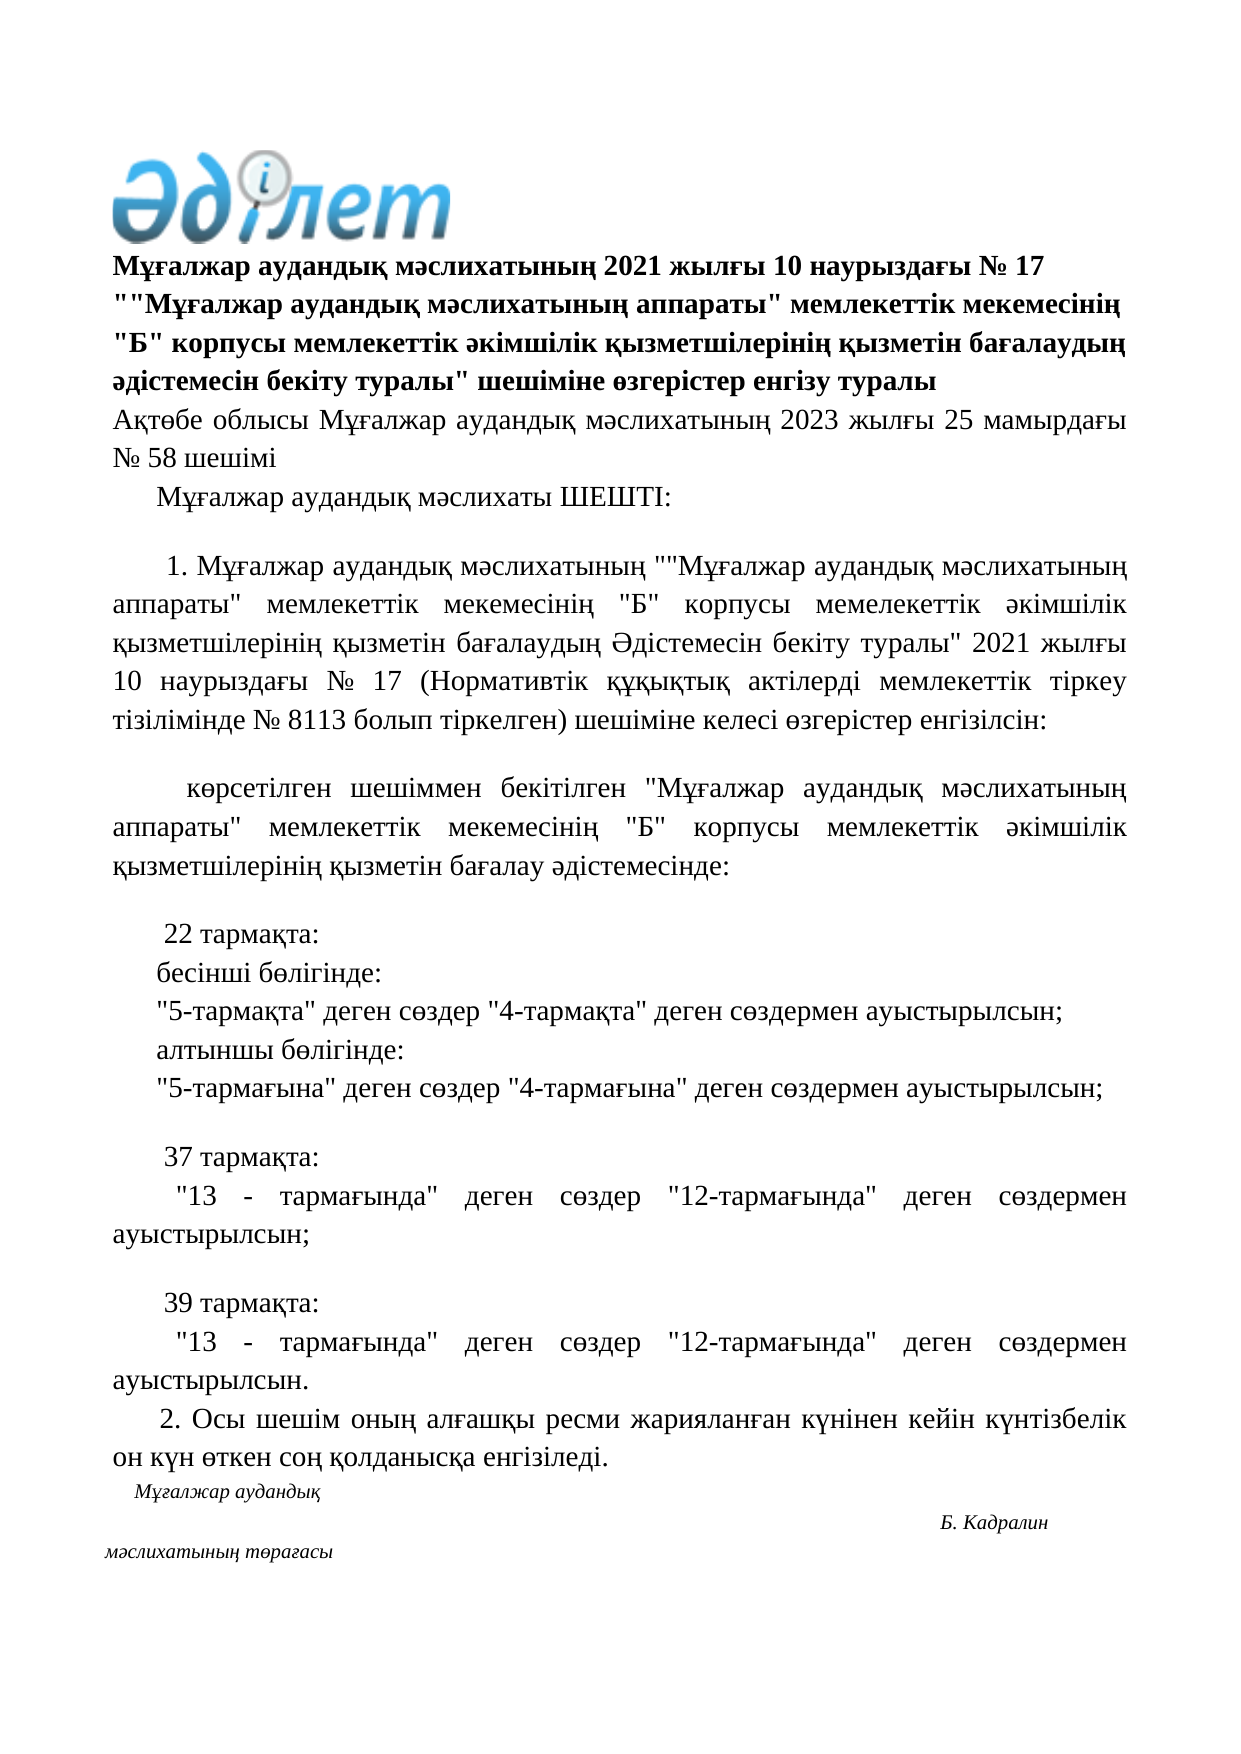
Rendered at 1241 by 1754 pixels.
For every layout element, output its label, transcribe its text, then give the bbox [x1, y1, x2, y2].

text бесінші бөлігінде: [112, 955, 1128, 988]
text алтыншы бөлігінде: [112, 1032, 1128, 1066]
text "13 - тармағында" деген сөздер "12-тармағында" деген сөздермен ауыстырылсын. [112, 1324, 1128, 1396]
text 39 тармақта: [112, 1285, 1128, 1319]
table_header Б. Кадралин [939, 1478, 1240, 1571]
text көрсетілген шешіммен бекітілген "Мұғалжар аудандық мәслихатының аппараты" мемлекеттік мекемесінің "Б" корпусы мемлекеттік әкімшілік қызметшілерінің қызметін бағалау әдістемесінде: [112, 771, 1128, 881]
text 2. Осы шешім оның алғашқы ресми жарияланған күнінен кейін күнтізбелік он күн өткен соң қолданысқа енгізіледі. [112, 1401, 1128, 1473]
picture [112, 150, 451, 244]
text "13 - тармағында" деген сөздер "12-тармағында" деген сөздермен ауыстырылсын; [112, 1178, 1128, 1250]
table_header Мұғалжар аудандық мәслихатының төрағасы [101, 1478, 939, 1571]
text Ақтөбе облысы Мұғалжар аудандық мәслихатының 2023 жылғы 25 мамырдағы № 58 шешімі [112, 402, 1128, 474]
text 22 тармақта: [112, 916, 1128, 950]
text 1. Мұғалжар аудандық мәслихатының ""Мұғалжар аудандық мәслихатының аппараты" мемлекеттік мекемесінің "Б" корпусы мемелекеттік әкімшілік қызметшілерінің қызметін бағалаудың Әдістемесін бекіту туралы" 2021 жылғы 10 наурыздағы № 17 (Нормативтік құқықтық актілерді мемлекеттік тіркеу тізілімінде № 8113 болып тіркелген) шешіміне келесі өзгерістер енгізілсін: [112, 548, 1128, 735]
text "5-тармағына" деген сөздер "4-тармағына" деген сөздермен ауыстырылсын; [112, 1071, 1128, 1104]
text "5-тармақта" деген сөздер "4-тармақта" деген сөздермен ауыстырылсын; [112, 993, 1128, 1027]
text Мұғалжар аудандық мәслихатының 2021 жылғы 10 наурыздағы № 17 ""Мұғалжар аудандық мәслихатының аппараты" мемлекеттік мекемесінің "Б" корпусы мемлекеттік әкімшілік қызметшілерінің қызметін бағалаудың әдістемесін бекіту туралы" шешіміне өзгерістер енгізу туралы [112, 248, 1128, 397]
text 37 тармақта: [112, 1139, 1128, 1173]
text Мұғалжар аудандық мәслихаты ШЕШТІ: [112, 479, 1128, 512]
